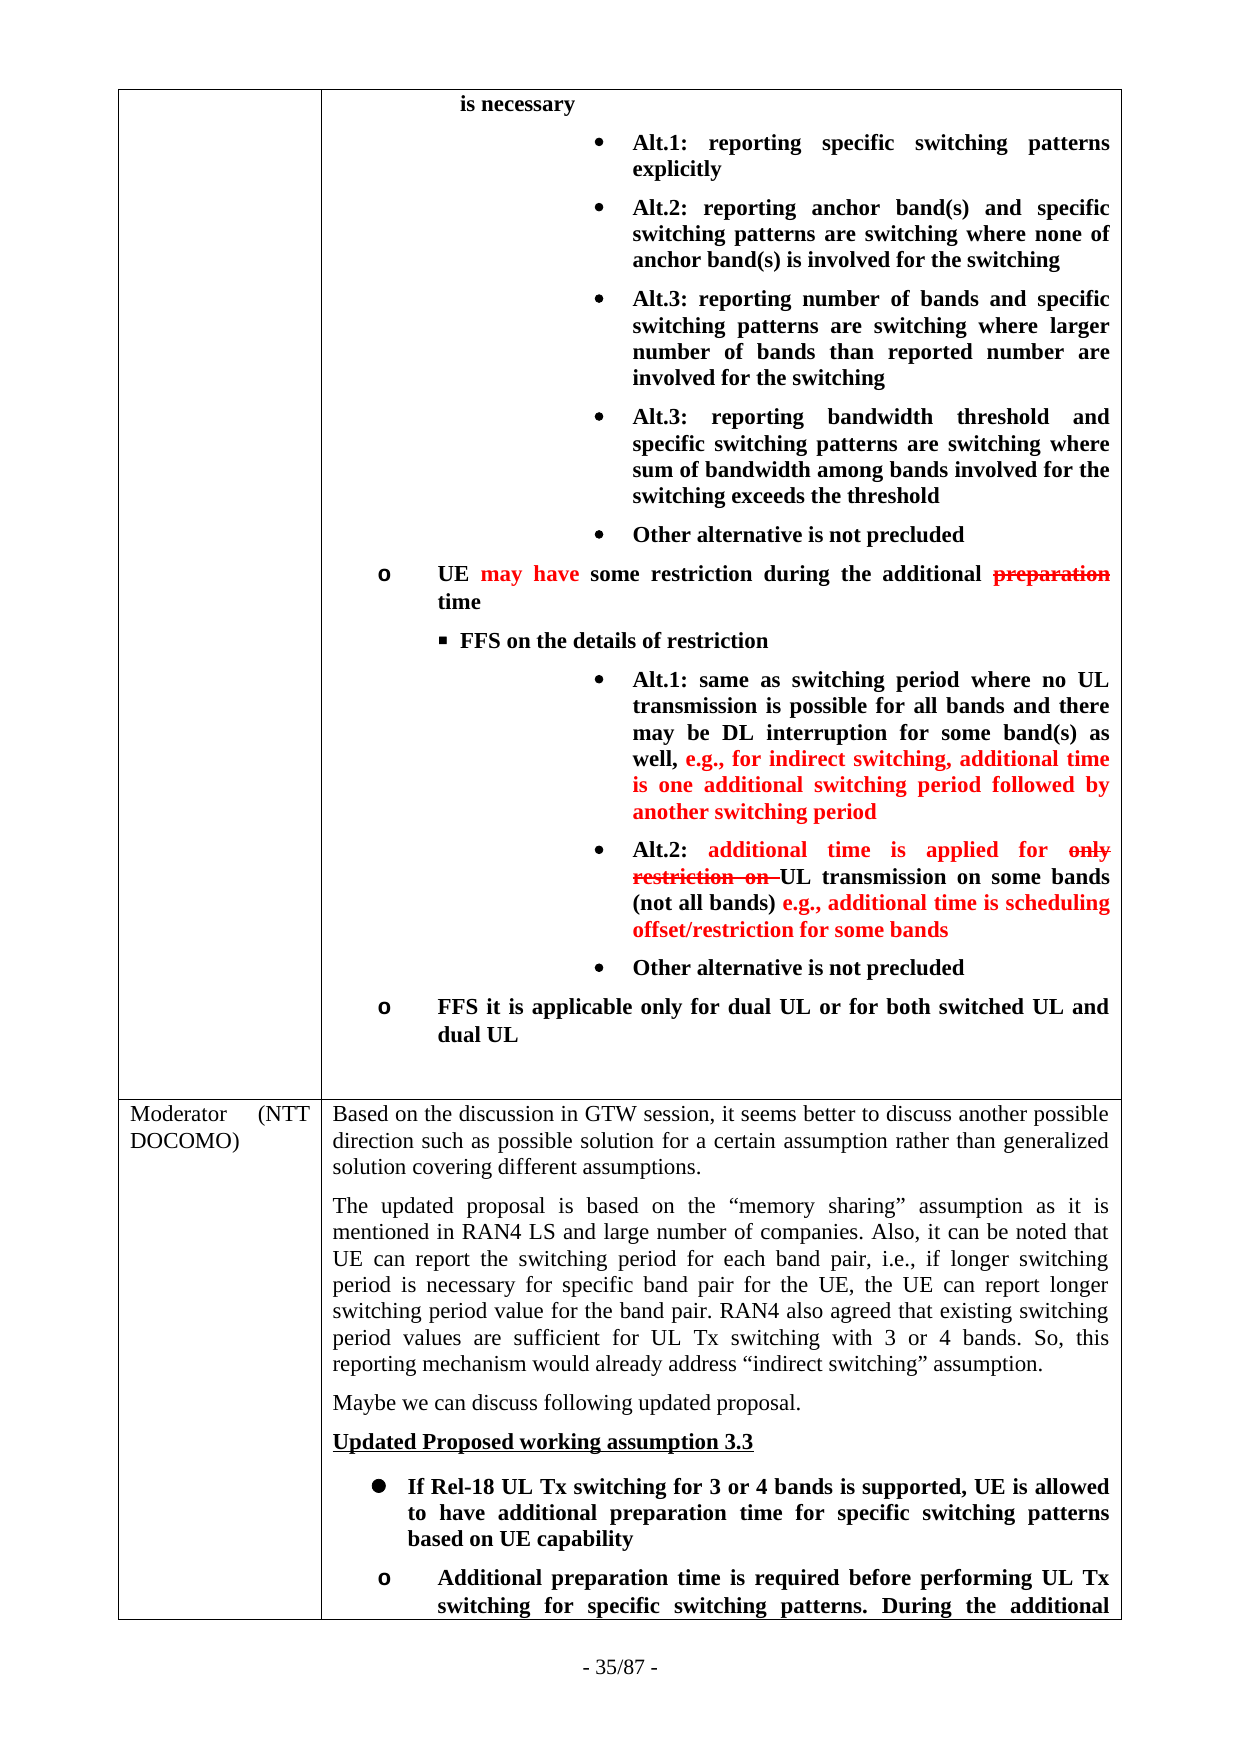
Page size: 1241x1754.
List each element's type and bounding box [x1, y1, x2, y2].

table_cell [322, 90, 1121, 1099]
table_cell [119, 90, 321, 1099]
table_cell [119, 1100, 321, 1619]
table_cell [322, 1100, 1121, 1619]
